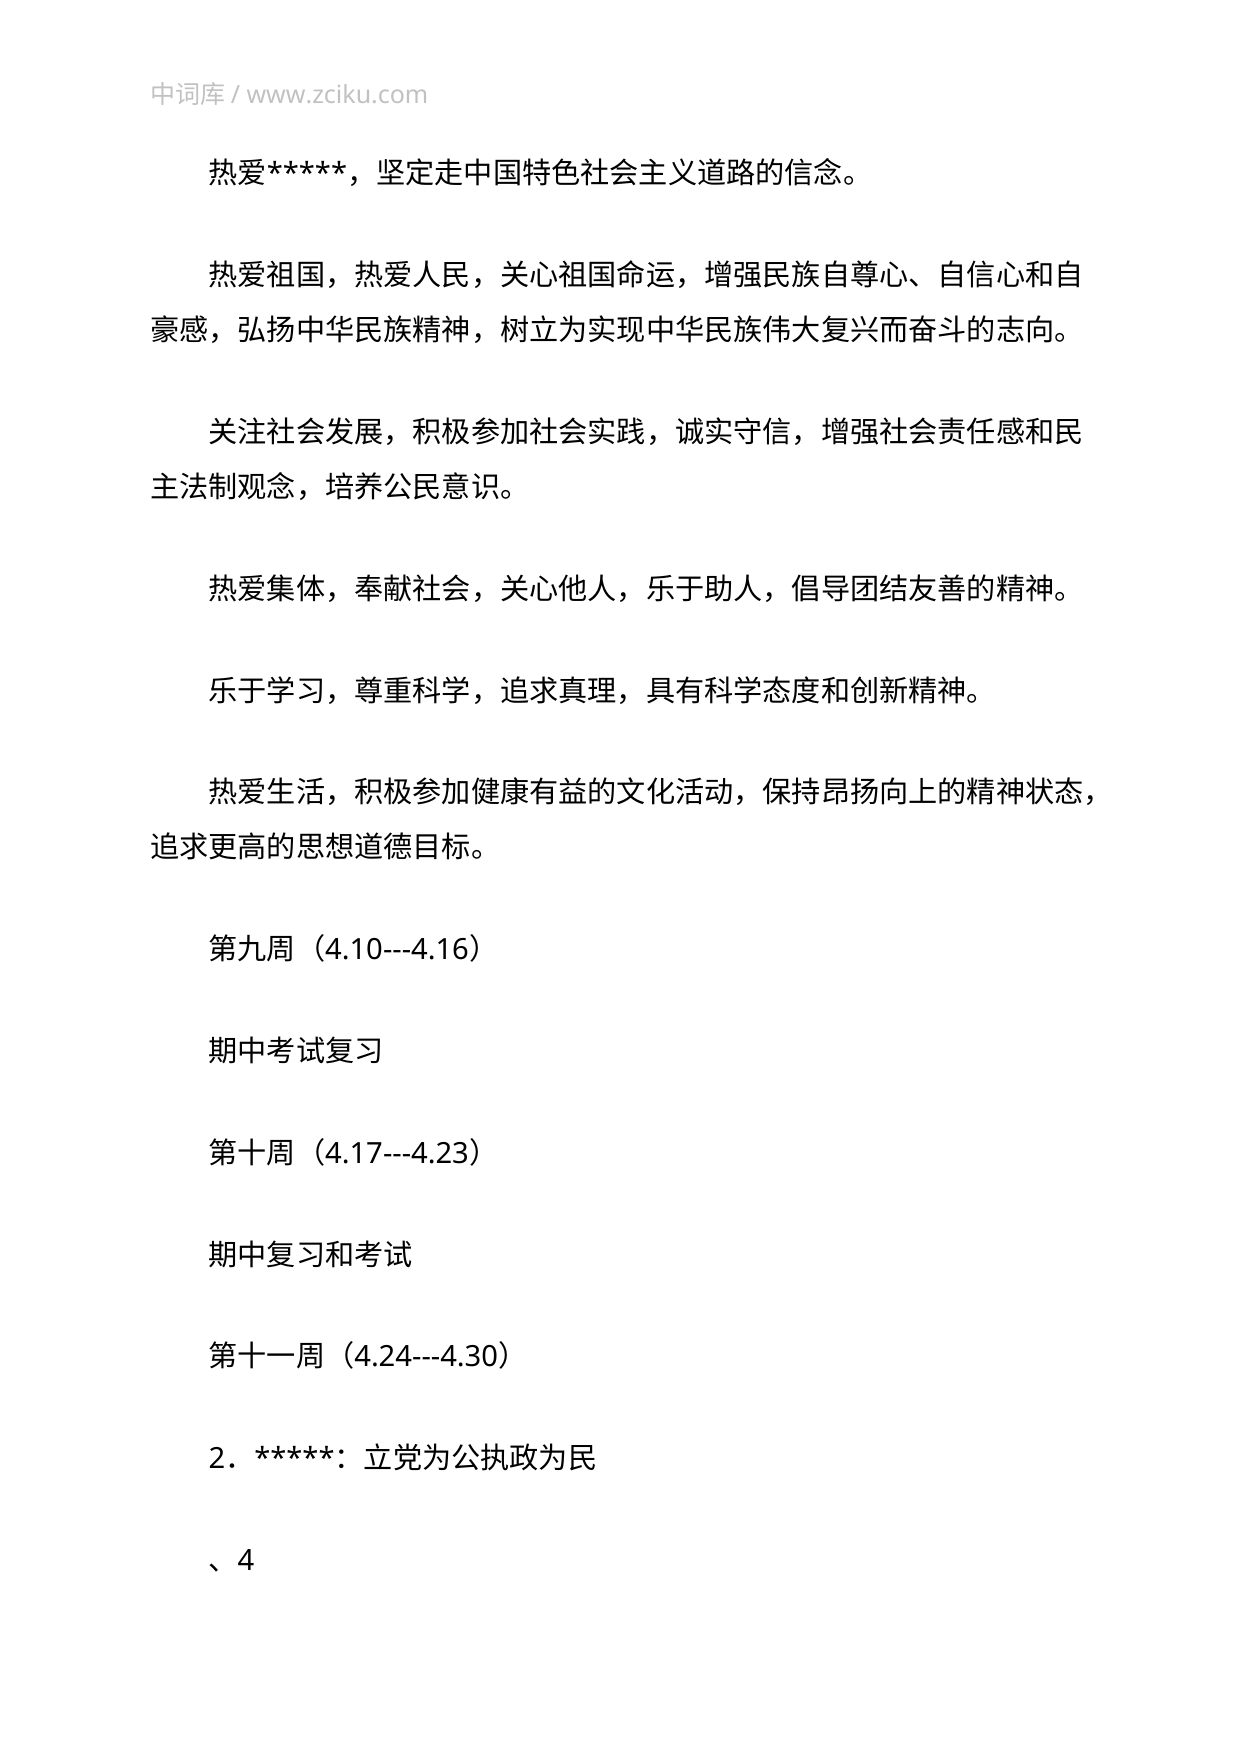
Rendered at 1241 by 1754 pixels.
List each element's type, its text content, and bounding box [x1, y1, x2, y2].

text 乐于学习，尊重科学，追求真理，具有科学态度和创新精神。 [150, 667, 1090, 709]
text 、4 [150, 1537, 1090, 1579]
text 期中考试复习 [150, 1027, 1090, 1070]
text 热爱生活，积极参加健康有益的文化活动，保持昂扬向上的精神状态，追求更高的思想道德目标。 [150, 769, 1090, 866]
text 第十周（4.17---4.23） [150, 1129, 1090, 1172]
text 期中复习和考试 [150, 1231, 1090, 1273]
text 热爱集体，奉献社会，关心他人，乐于助人，倡导团结友善的精神。 [150, 565, 1090, 608]
text 第九周（4.10---4.16） [150, 926, 1090, 968]
text 热爱祖国，热爱人民，关心祖国命运，增强民族自尊心、自信心和自豪感，弘扬中华民族精神，树立为实现中华民族伟大复兴而奋斗的志向。 [150, 252, 1090, 349]
text 第十一周（4.24---4.30） [150, 1333, 1090, 1375]
text 热爱*****，坚定走中国特色社会主义道路的信念。 [150, 150, 1090, 192]
text 2．*****：立党为公执政为民 [150, 1435, 1090, 1477]
text 关注社会发展，积极参加社会实践，诚实守信，增强社会责任感和民主法制观念，培养公民意识。 [150, 409, 1090, 506]
